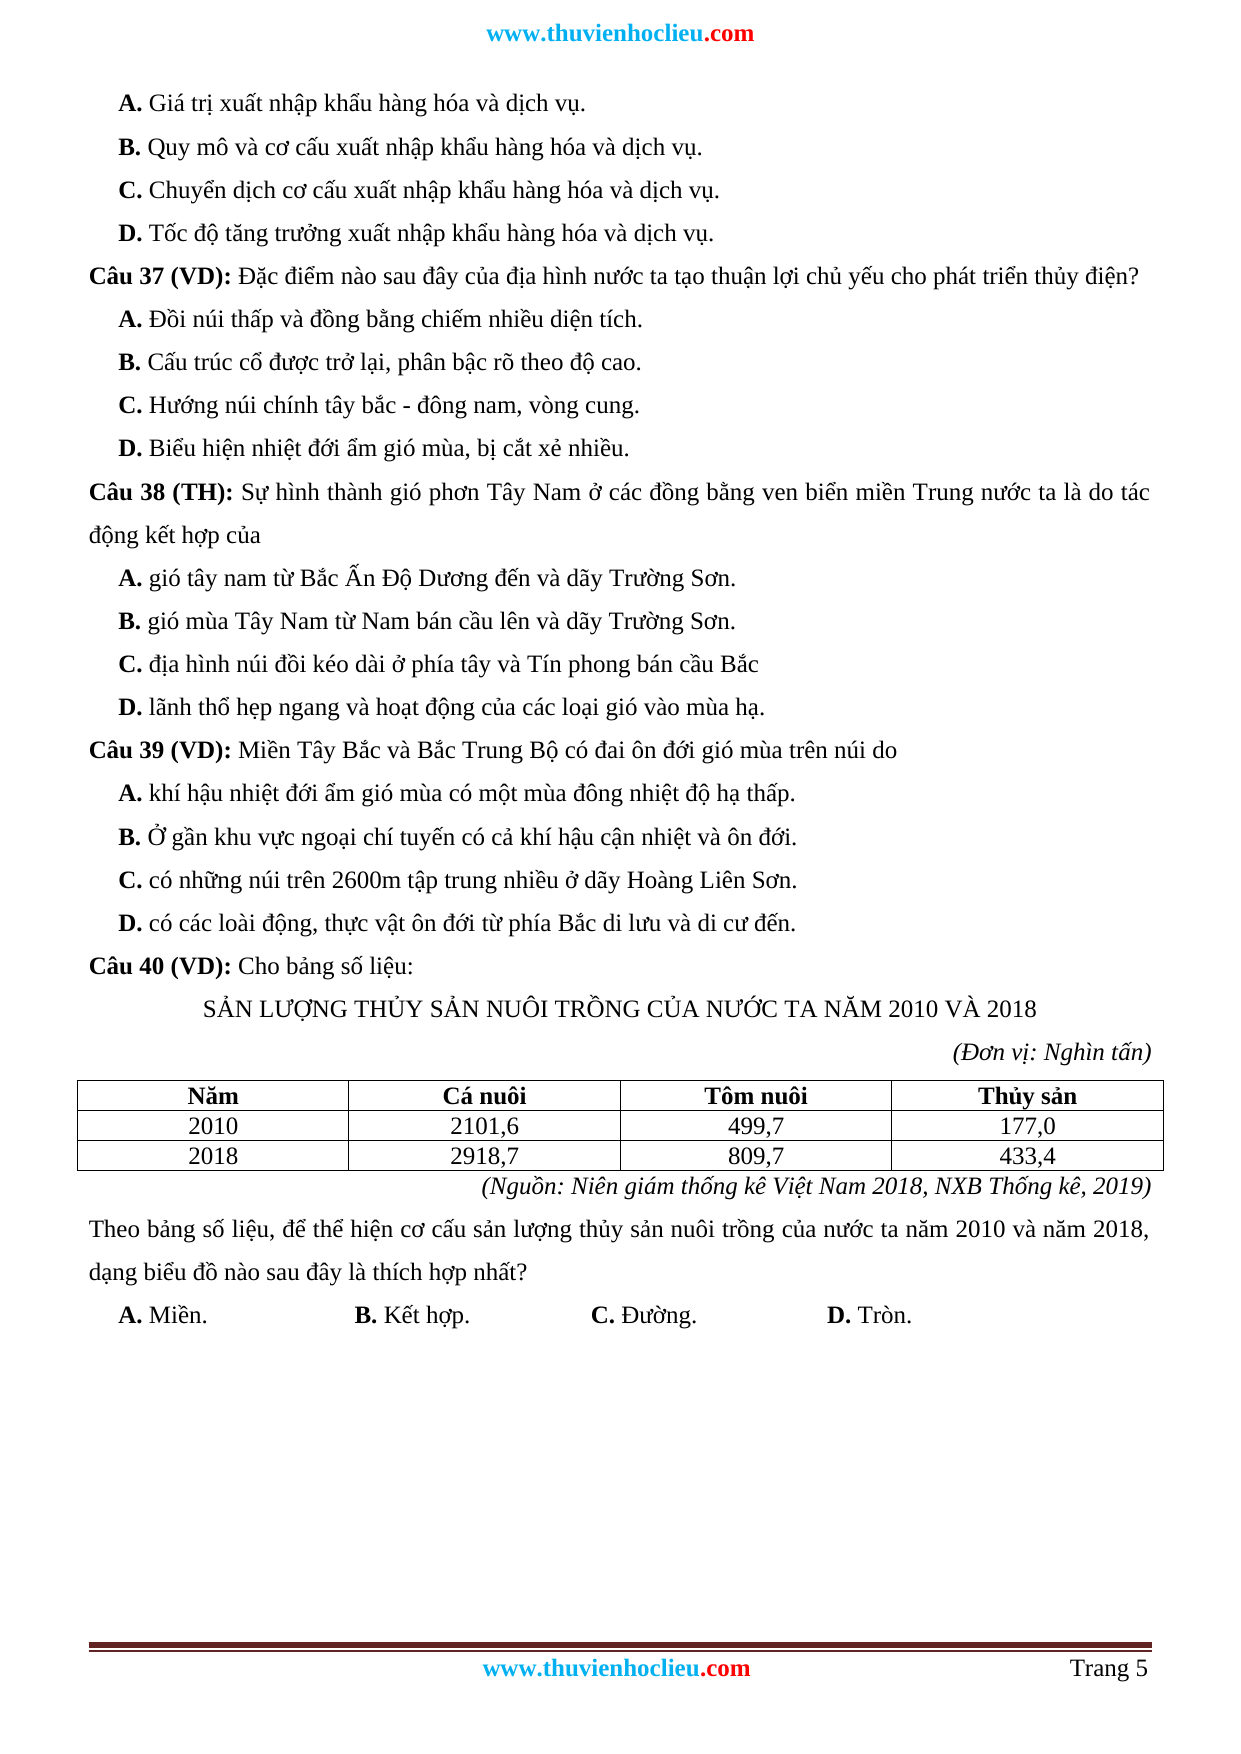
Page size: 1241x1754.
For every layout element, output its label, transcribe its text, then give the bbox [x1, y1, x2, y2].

text A. gió tây nam từ Bắc Ấn Độ Dương đến và dãy Trường Sơn. [88, 563, 1151, 592]
text Theo bảng số liệu, để thể hiện cơ cấu sản lượng thủy sản nuôi trồng của nước ta năm 2010 và năm 2018, dạng biểu đồ nào sau đây là thích hợp nhất? [88, 1214, 1151, 1286]
text B. Cấu trúc cổ được trở lại, phân bậc rõ theo độ cao. [88, 347, 1151, 376]
text B. Ở gần khu vực ngoại chí tuyến có cả khí hậu cận nhiệt và ôn đới. [88, 822, 1151, 850]
text A. khí hậu nhiệt đới ẩm gió mùa có một mùa đông nhiệt độ hạ thấp. [88, 778, 1151, 807]
table_header Năm [78, 1081, 348, 1110]
table_header Tôm nuôi [621, 1081, 891, 1110]
text D. lãnh thổ hẹp ngang và hoạt động của các loại gió vào mùa hạ. [88, 692, 1151, 721]
table_cell 2018 [78, 1141, 348, 1170]
table_cell 2010 [78, 1111, 348, 1140]
table_cell 2101,6 [349, 1111, 620, 1140]
text C. có những núi trên 2600m tập trung nhiều ở dãy Hoàng Liên Sơn. [88, 865, 1151, 893]
text (Đơn vị: Nghìn tấn) [88, 1037, 1151, 1066]
text A. Giá trị xuất nhập khẩu hàng hóa và dịch vụ. [88, 88, 1151, 117]
table_header Cá nuôi [349, 1081, 620, 1110]
text Câu 37 (VD): Đặc điểm nào sau đây của địa hình nước ta tạo thuận lợi chủ yếu cho phát triển thủy điện? [88, 261, 1151, 290]
table_header Thủy sản [892, 1081, 1163, 1110]
text D. Tốc độ tăng trưởng xuất nhập khẩu hàng hóa và dịch vụ. [88, 218, 1151, 247]
text (Nguồn: Niên giám thống kê Việt Nam 2018, NXB Thống kê, 2019) [88, 1171, 1151, 1199]
table_cell 499,7 [621, 1111, 891, 1140]
text C. Chuyển dịch cơ cấu xuất nhập khẩu hàng hóa và dịch vụ. [88, 175, 1151, 203]
text Câu 39 (VD): Miền Tây Bắc và Bắc Trung Bộ có đai ôn đới gió mùa trên núi do [88, 735, 1151, 764]
table_cell 2918,7 [349, 1141, 620, 1170]
text B. gió mùa Tây Nam từ Nam bán cầu lên và dãy Trường Sơn. [88, 606, 1151, 635]
text D. có các loài động, thực vật ôn đới từ phía Bắc di lưu và di cư đến. [88, 908, 1151, 937]
table_cell 177,0 [892, 1111, 1163, 1140]
table_cell 433,4 [892, 1141, 1163, 1170]
text Câu 40 (VD): Cho bảng số liệu: [88, 951, 1151, 980]
text C. địa hình núi đồi kéo dài ở phía tây và Tín phong bán cầu Bắc [88, 649, 1151, 678]
table_cell 809,7 [621, 1141, 891, 1170]
text A. Đồi núi thấp và đồng bằng chiếm nhiều diện tích. [88, 304, 1151, 333]
text D. Biểu hiện nhiệt đới ẩm gió mùa, bị cắt xẻ nhiều. [88, 433, 1151, 462]
text B. Quy mô và cơ cấu xuất nhập khẩu hàng hóa và dịch vụ. [88, 132, 1151, 160]
text A. Miền. B. Kết hợp. C. Đường. D. Tròn. [88, 1300, 1151, 1329]
text Câu 38 (TH): Sự hình thành gió phơn Tây Nam ở các đồng bằng ven biển miền Trung nước ta là do tác động kết hợp của [88, 477, 1151, 548]
text SẢN LƯỢNG THỦY SẢN NUÔI TRỒNG CỦA NƯỚC TA NĂM 2010 VÀ 2018 [88, 994, 1151, 1023]
text C. Hướng núi chính tây bắc - đông nam, vòng cung. [88, 390, 1151, 419]
